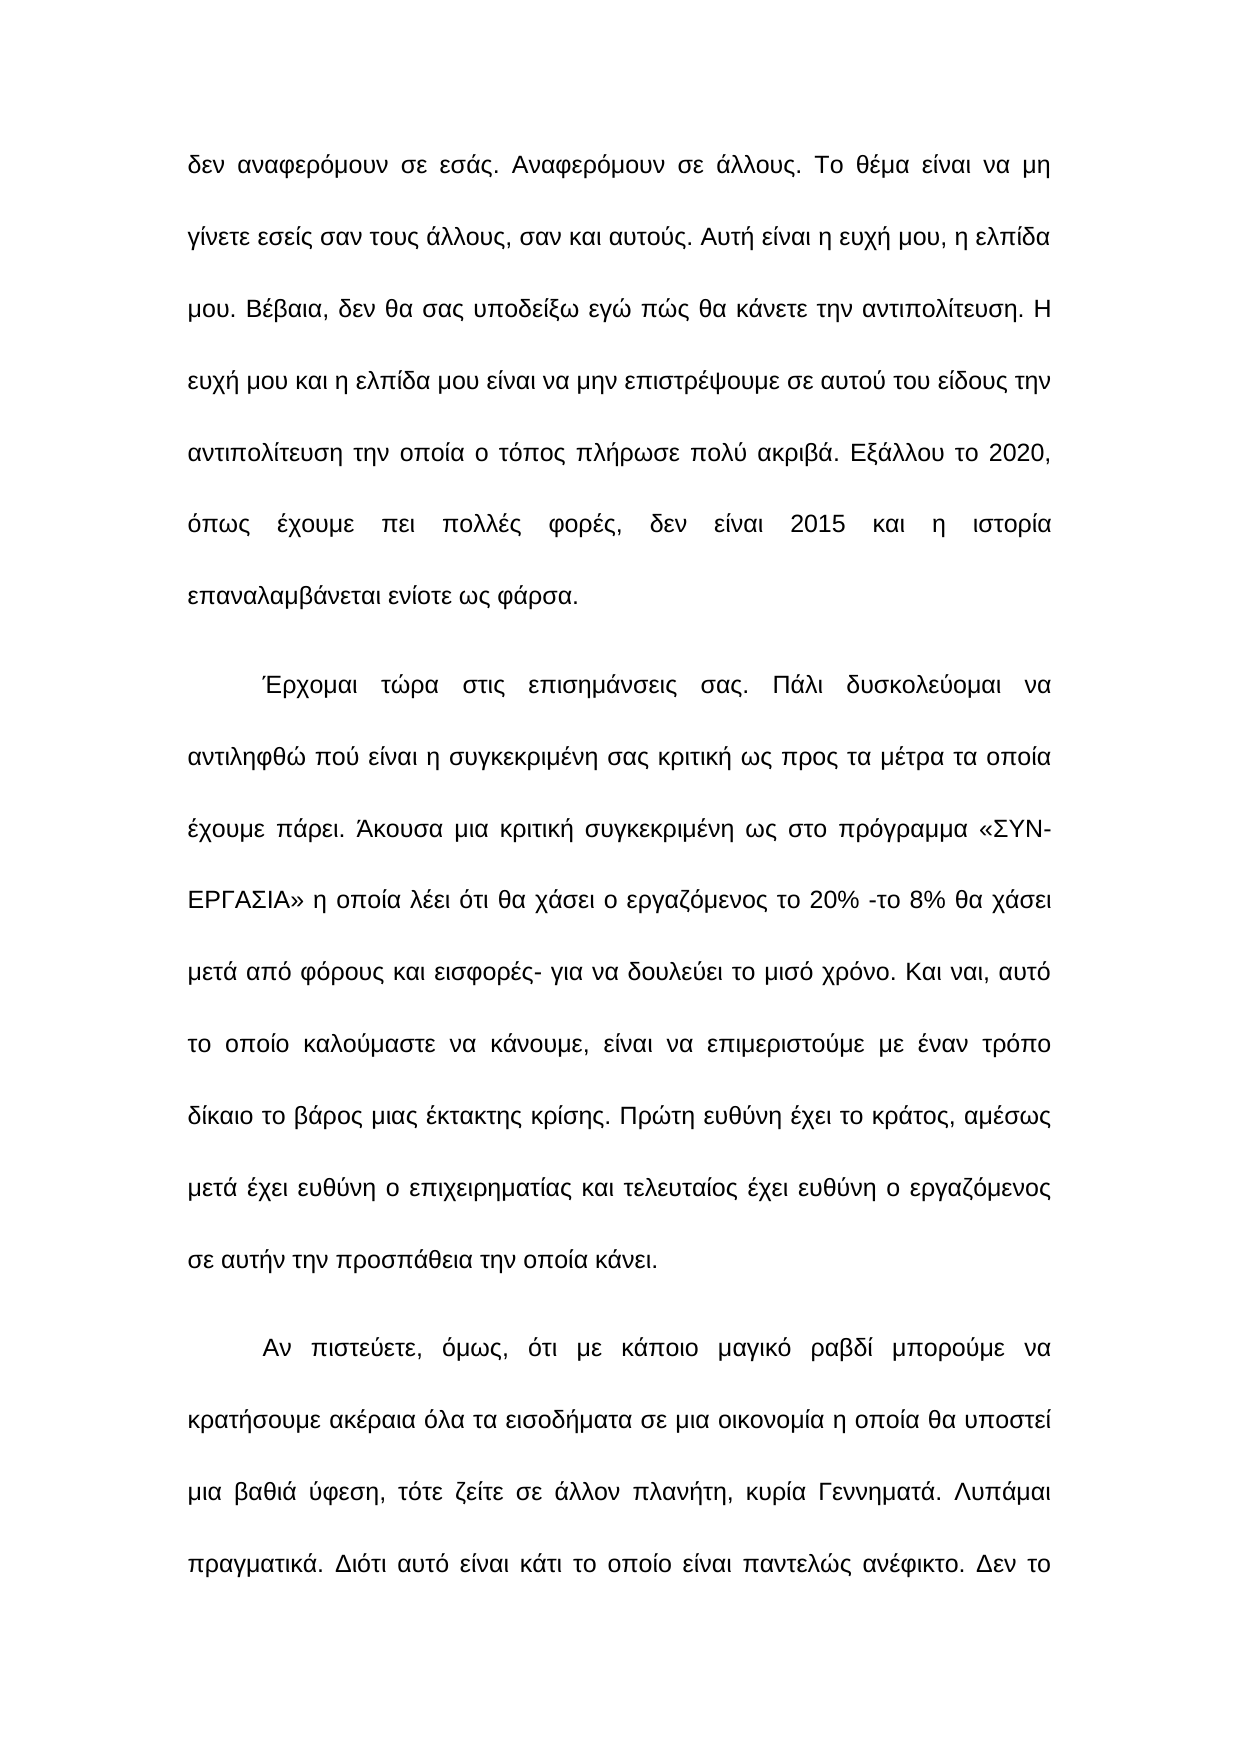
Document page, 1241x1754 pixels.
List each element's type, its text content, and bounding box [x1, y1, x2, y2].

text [187, 1333, 1053, 1578]
text Έρχομαι τώρα στις επισημάνσεις σας. Πάλι δυσκολεύομαι να αντιληφθώ πού είναι η συγκεκριμένη σας κριτική ως προς τα μέτρα τα οποία έχουμε πάρει. Άκουσα μια κριτική συγκεκριμένη ως στο πρόγραμμα «ΣΥΝ-ΕΡΓΑΣΙΑ» η οποία λέει ότι θα χάσει ο εργαζόμενος το 20% -το 8% θα χάσει μετά από φόρους και εισφορές- για να δουλεύει το μισό χρόνο. Και ναι, αυτό το οποίο καλούμαστε να κάνουμε, είναι να επιμεριστούμε με έναν τρόπο δίκαιο το βάρος μιας έκτακτης κρίσης. Πρώτη ευθύνη έχει το κράτος, αμέσως μετά έχει ευθύνη ο επιχειρηματίας και τελευταίος έχει ευθύνη ο εργαζόμενος σε αυτήν την προσπάθεια την οποία κάνει. [187, 670, 1053, 1273]
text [187, 150, 1053, 610]
